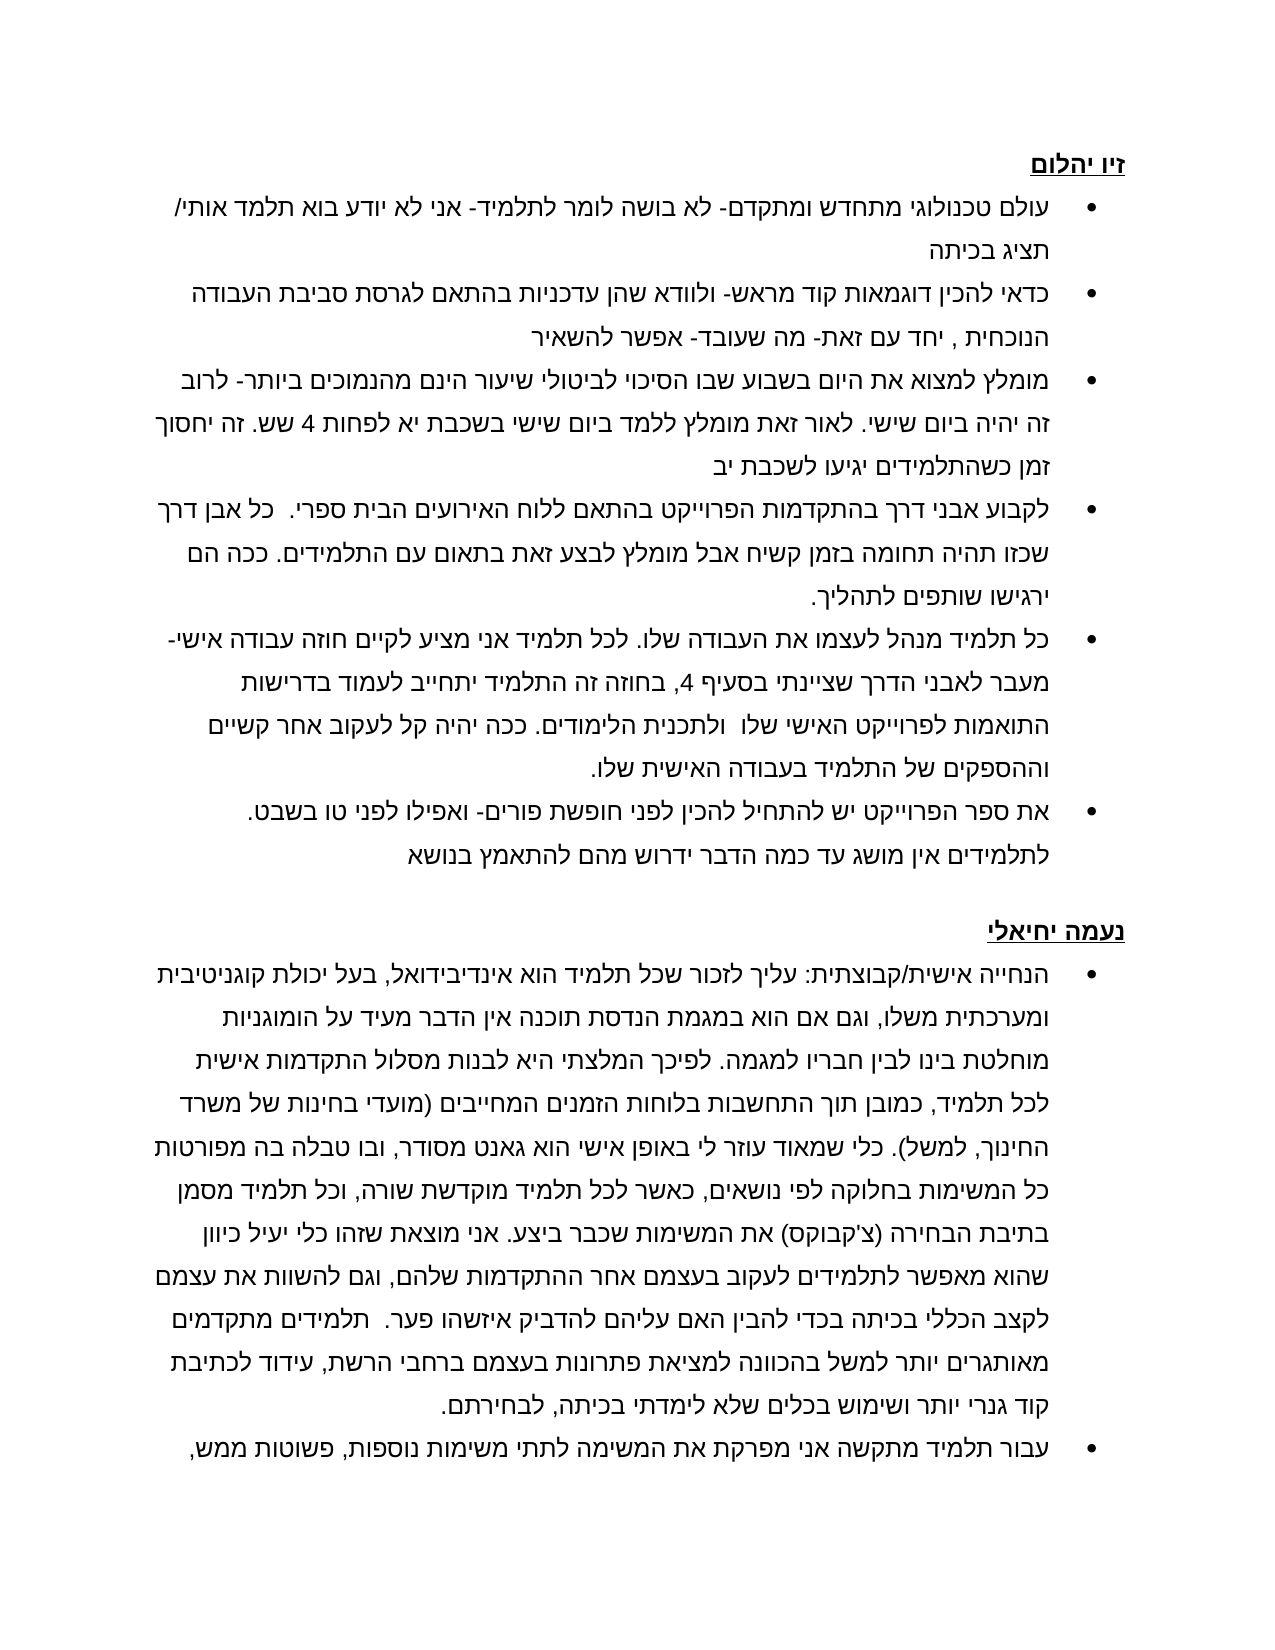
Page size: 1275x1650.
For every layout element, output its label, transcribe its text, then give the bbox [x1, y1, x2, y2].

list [150, 1434, 1087, 1463]
list כל תלמיד מנהל לעצמו את העבודה שלו. לכל תלמיד אני מציע לקיים חוזה עבודה אישי- מעבר לאבני הדרך שציינתי בסעיף 4, בחוזה זה התלמיד יתחייב לעמוד בדרישות התואמות לפרוייקט האישי שלו ולתכנית הלימודים. ככה יהיה קל לעקוב אחר קשיים וההספקים של התלמיד בעבודה האישית שלו. [150, 625, 1087, 783]
text נעמה יחיאלי [150, 917, 1125, 946]
text זיו יהלום [150, 150, 1125, 179]
list עולם טכנולוגי מתחדש ומתקדם- לא בושה לומר לתלמיד- אני לא יודע בוא תלמד אותי/ תציג בכיתה [150, 193, 1087, 265]
list לקבוע אבני דרך בהתקדמות הפרוייקט בהתאם ללוח האירועים הבית ספרי. כל אבן דרך שכזו תהיה תחומה בזמן קשיח אבל מומלץ לבצע זאת בתאום עם התלמידים. ככה הם ירגישו שותפים לתהליך. [150, 495, 1087, 610]
list הנחייה אישית/קבוצתית: עליך לזכור שכל תלמיד הוא אינדיבידואל, בעל יכולת קוגניטיבית ומערכתית משלו, וגם אם הוא במגמת הנדסת תוכנה אין הדבר מעיד על הומוגניות מוחלטת בינו לבין חבריו למגמה. לפיכך המלצתי היא לבנות מסלול התקדמות אישית לכל תלמיד, כמובן תוך התחשבות בלוחות הזמנים המחייבים (מועדי בחינות של משרד החינוך, למשל). כלי שמאוד עוזר לי באופן אישי הוא גאנט מסודר, ובו טבלה בה מפורטות כל המשימות בחלוקה לפי נושאים, כאשר לכל תלמיד מוקדשת שורה, וכל תלמיד מסמן בתיבת הבחירה (צ'קבוקס) את המשימות שכבר ביצע. אני מוצאת שזהו כלי יעיל כיוון שהוא מאפשר לתלמידים לעקוב בעצמם אחר ההתקדמות שלהם, וגם להשוות את עצמם לקצב הכללי בכיתה בכדי להבין האם עליהם להדביק איזשהו פער. תלמידים מתקדמים מאותגרים יותר למשל בהכוונה למציאת פתרונות בעצמם ברחבי הרשת, עידוד לכתיבת קוד גנרי יותר ושימוש בכלים שלא לימדתי בכיתה, לבחירתם. [150, 960, 1087, 1420]
list מומלץ למצוא את היום בשבוע שבו הסיכוי לביטולי שיעור הינם מהנמוכים ביותר- לרוב זה יהיה ביום שישי. לאור זאת מומלץ ללמד ביום שישי בשכבת יא לפחות 4 שש. זה יחסוך זמן כשהתלמידים יגיעו לשכבת יב [150, 366, 1087, 481]
list כדאי להכין דוגמאות קוד מראש- ולוודא שהן עדכניות בהתאם לגרסת סביבת העבודה הנוכחית , יחד עם זאת- מה שעובד- אפשר להשאיר [150, 279, 1087, 351]
list את ספר הפרוייקט יש להתחיל להכין לפני חופשת פורים- ואפילו לפני טו בשבט. לתלמידים אין מושג עד כמה הדבר ידרוש מהם להתאמץ בנושא [150, 797, 1087, 869]
